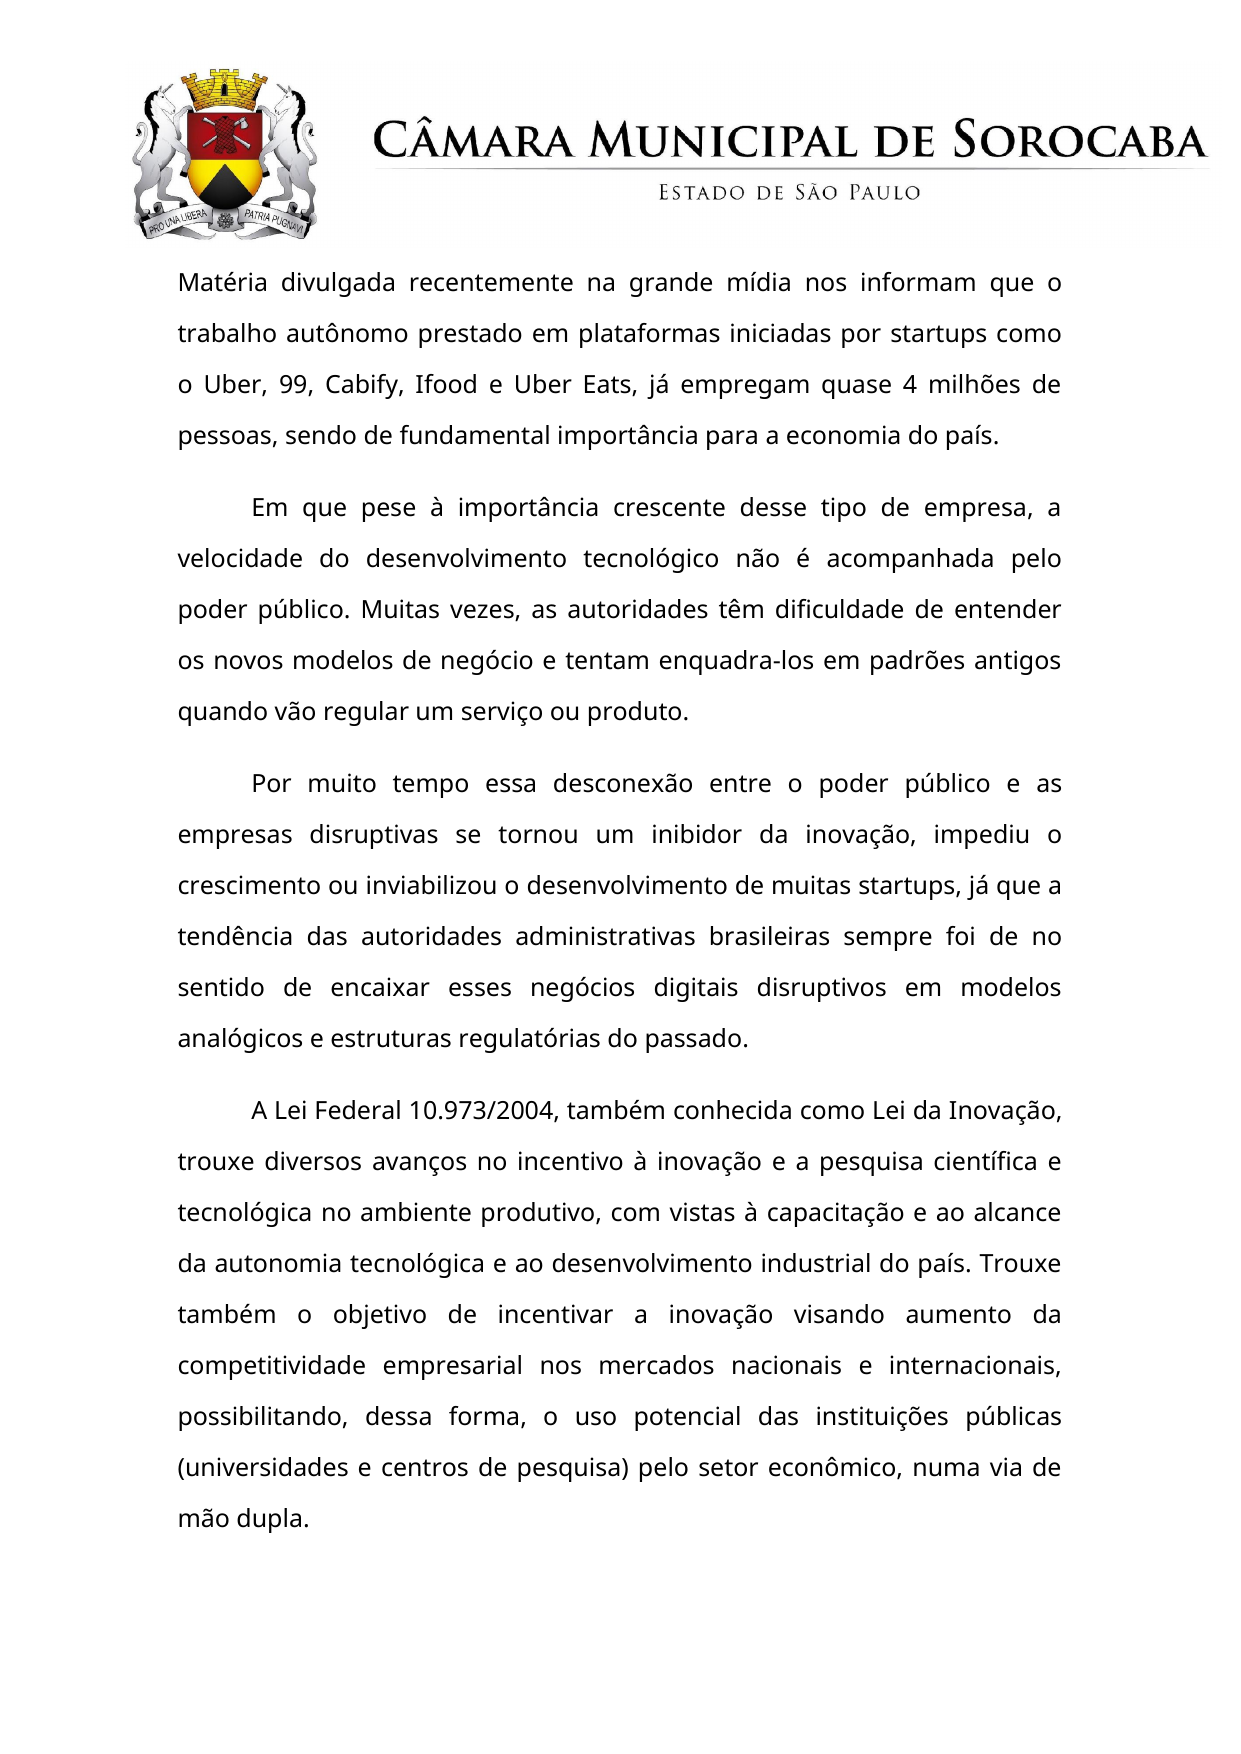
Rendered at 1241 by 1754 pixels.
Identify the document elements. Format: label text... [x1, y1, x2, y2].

text A Lei Federal 10.973/2004, também conhecida como Lei da Inovação, trouxe diversos avanços no incentivo à inovação e a pesquisa científica e tecnológica no ambiente produtivo, com vistas à capacitação e ao alcance da autonomia tecnológica e ao desenvolvimento industrial do país. Trouxe também o objetivo de incentivar a inovação visando aumento da competitividade empresarial nos mercados nacionais e internacionais, possibilitando, dessa forma, o uso potencial das instituições públicas (universidades e centros de pesquisa) pelo setor econômico, numa via de mão dupla. [177, 1093, 1063, 1535]
picture [125, 61, 1223, 248]
text Em que pese à importância crescente desse tipo de empresa, a velocidade do desenvolvimento tecnológico não é acompanhada pelo poder público. Muitas vezes, as autoridades têm dificuldade de entender os novos modelos de negócio e tentam enquadra-los em padrões antigos quando vão regular um serviço ou produto. [177, 490, 1063, 728]
text Por muito tempo essa desconexão entre o poder público e as empresas disruptivas se tornou um inibidor da inovação, impediu o crescimento ou inviabilizou o desenvolvimento de muitas startups, já que a tendência das autoridades administrativas brasileiras sempre foi de no sentido de encaixar esses negócios digitais disruptivos em modelos analógicos e estruturas regulatórias do passado. [177, 766, 1063, 1055]
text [177, 148, 1063, 452]
